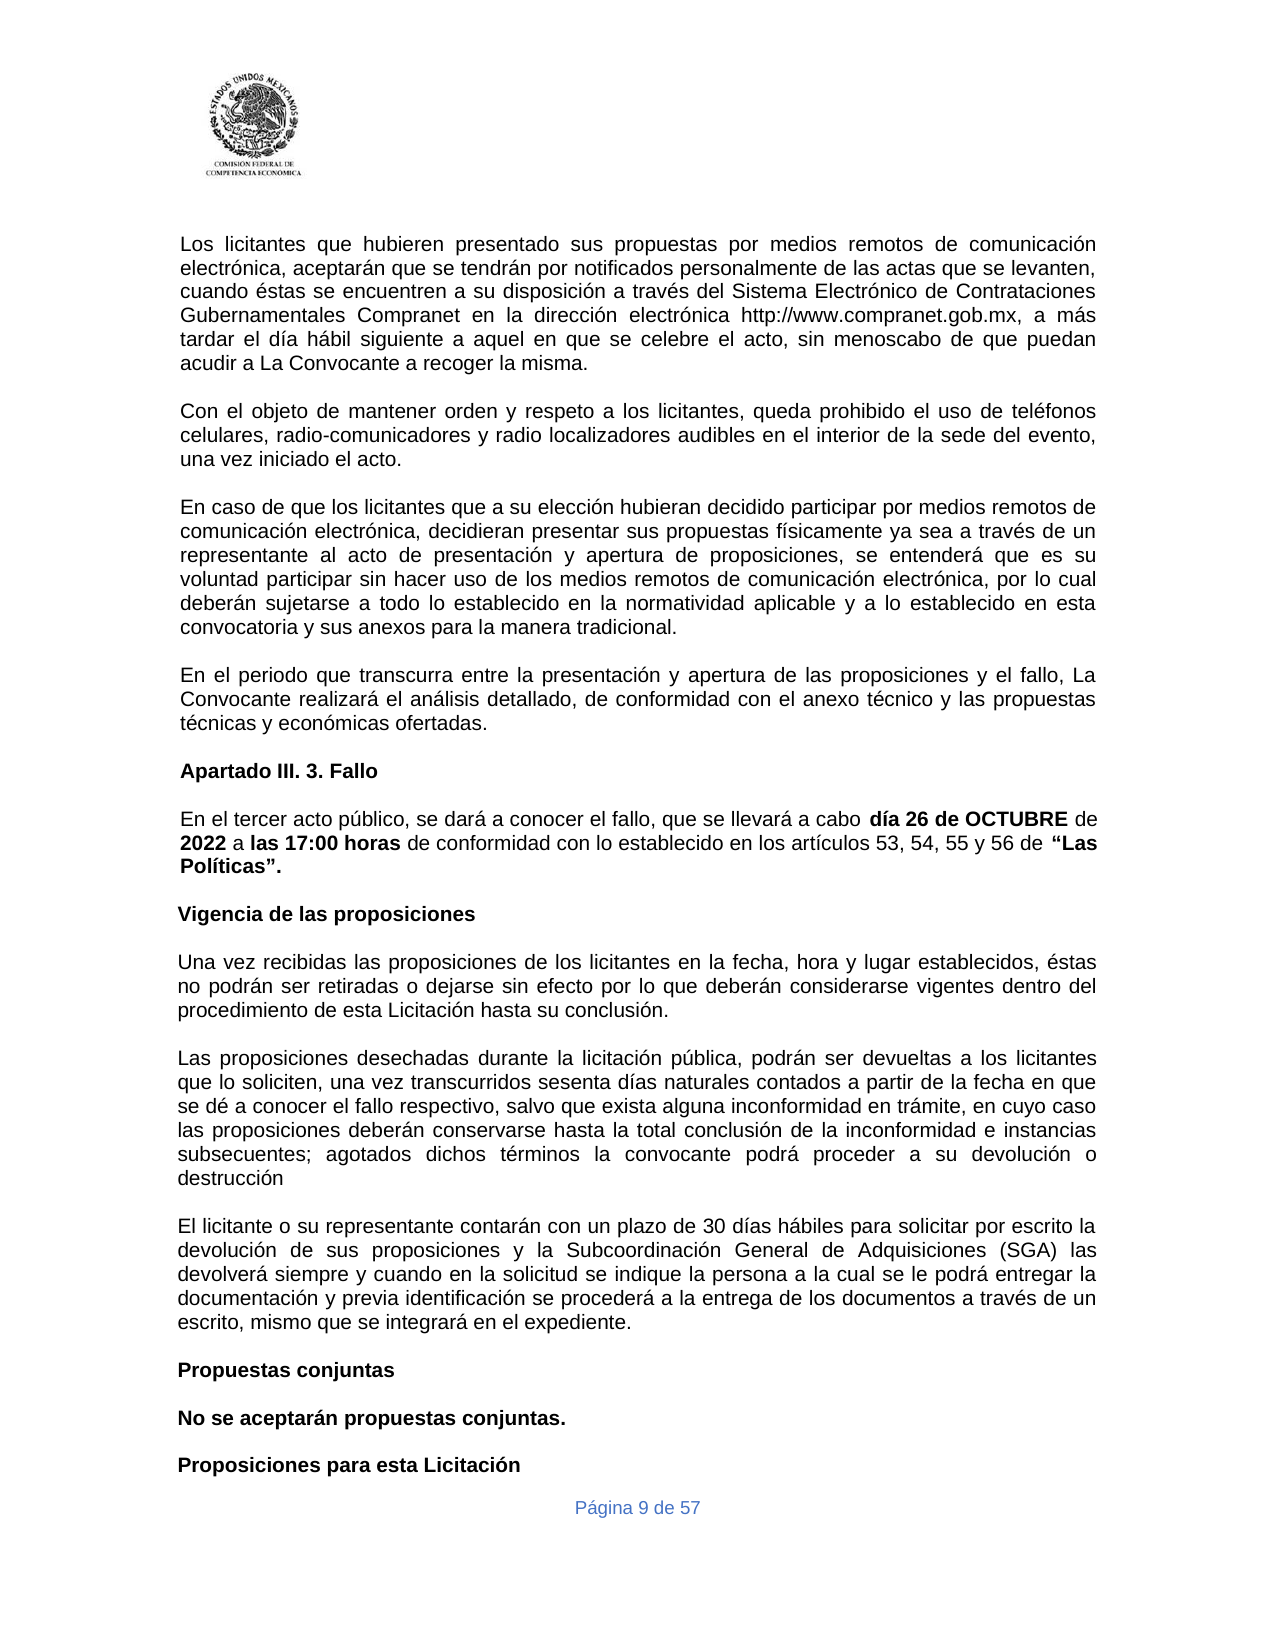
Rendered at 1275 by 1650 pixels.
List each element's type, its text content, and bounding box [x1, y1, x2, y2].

list No se aceptarán propuestas conjuntas. [177, 1405, 1098, 1429]
picture [188, 73, 322, 179]
text Apartado III. 3. Fallo [180, 758, 1098, 782]
text El licitante o su representante contarán con un plazo de 30 días hábiles para solicitar por escrito la devolución de sus proposiciones y la Subcoordinación General de Adquisiciones (SGA) las devolverá siempre y cuando en la solicitud se indique la persona a la cual se le podrá entregar la documentación y previa identificación se procederá a la entrega de los documentos a través de un escrito, mismo que se integrará en el expediente. [177, 1214, 1098, 1333]
text Una vez recibidas las proposiciones de los licitantes en la fecha, hora y lugar establecidos, éstas no podrán ser retiradas o dejarse sin efecto por lo que deberán considerarse vigentes dentro del procedimiento de esta Licitación hasta su conclusión. [177, 950, 1098, 1022]
text Propuestas conjuntas [177, 1357, 1098, 1381]
text Con el objeto de mantener orden y respeto a los licitantes, queda prohibido el uso de teléfonos celulares, radio-comunicadores y radio localizadores audibles en el interior de la sede del evento, una vez iniciado el acto. [180, 399, 1098, 471]
text Proposiciones para esta Licitación [177, 1453, 1098, 1477]
text En el periodo que transcurra entre la presentación y apertura de las proposiciones y el fallo, La Convocante realizará el análisis detallado, de conformidad con el anexo técnico y las propuestas técnicas y económicas ofertadas. [180, 663, 1098, 734]
text En caso de que los licitantes que a su elección hubieran decidido participar por medios remotos de comunicación electrónica, decidieran presentar sus propuestas físicamente ya sea a través de un representante al acto de presentación y apertura de proposiciones, se entenderá que es su voluntad participar sin hacer uso de los medios remotos de comunicación electrónica, por lo cual deberán sujetarse a todo lo establecido en la normatividad aplicable y a lo establecido en esta convocatoria y sus anexos para la manera tradicional. [180, 495, 1098, 639]
text Vigencia de las proposiciones [177, 902, 1098, 926]
text En el tercer acto público, se dará a conocer el fallo, que se llevará a cabo día 26 de OCTUBRE de 2022 a las 17:00 horas de conformidad con lo establecido en los artículos 53, 54, 55 y 56 de “Las Políticas”. [180, 806, 1098, 878]
text Los licitantes que hubieren presentado sus propuestas por medios remotos de comunicación electrónica, aceptarán que se tendrán por notificados personalmente de las actas que se levanten, cuando éstas se encuentren a su disposición a través del Sistema Electrónico de Contrataciones Gubernamentales Compranet en la dirección electrónica http://www.compranet.gob.mx, a más tardar el día hábil siguiente a aquel en que se celebre el acto, sin menoscabo de que puedan acudir a La Convocante a recoger la misma. [180, 231, 1098, 375]
text Las proposiciones desechadas durante la licitación pública, podrán ser devueltas a los licitantes que lo soliciten, una vez transcurridos sesenta días naturales contados a partir de la fecha en que se dé a conocer el fallo respectivo, salvo que exista alguna inconformidad en trámite, en cuyo caso las proposiciones deberán conservarse hasta la total conclusión de la inconformidad e instancias subsecuentes; agotados dichos términos la convocante podrá proceder a su devolución o destrucción [177, 1046, 1098, 1190]
